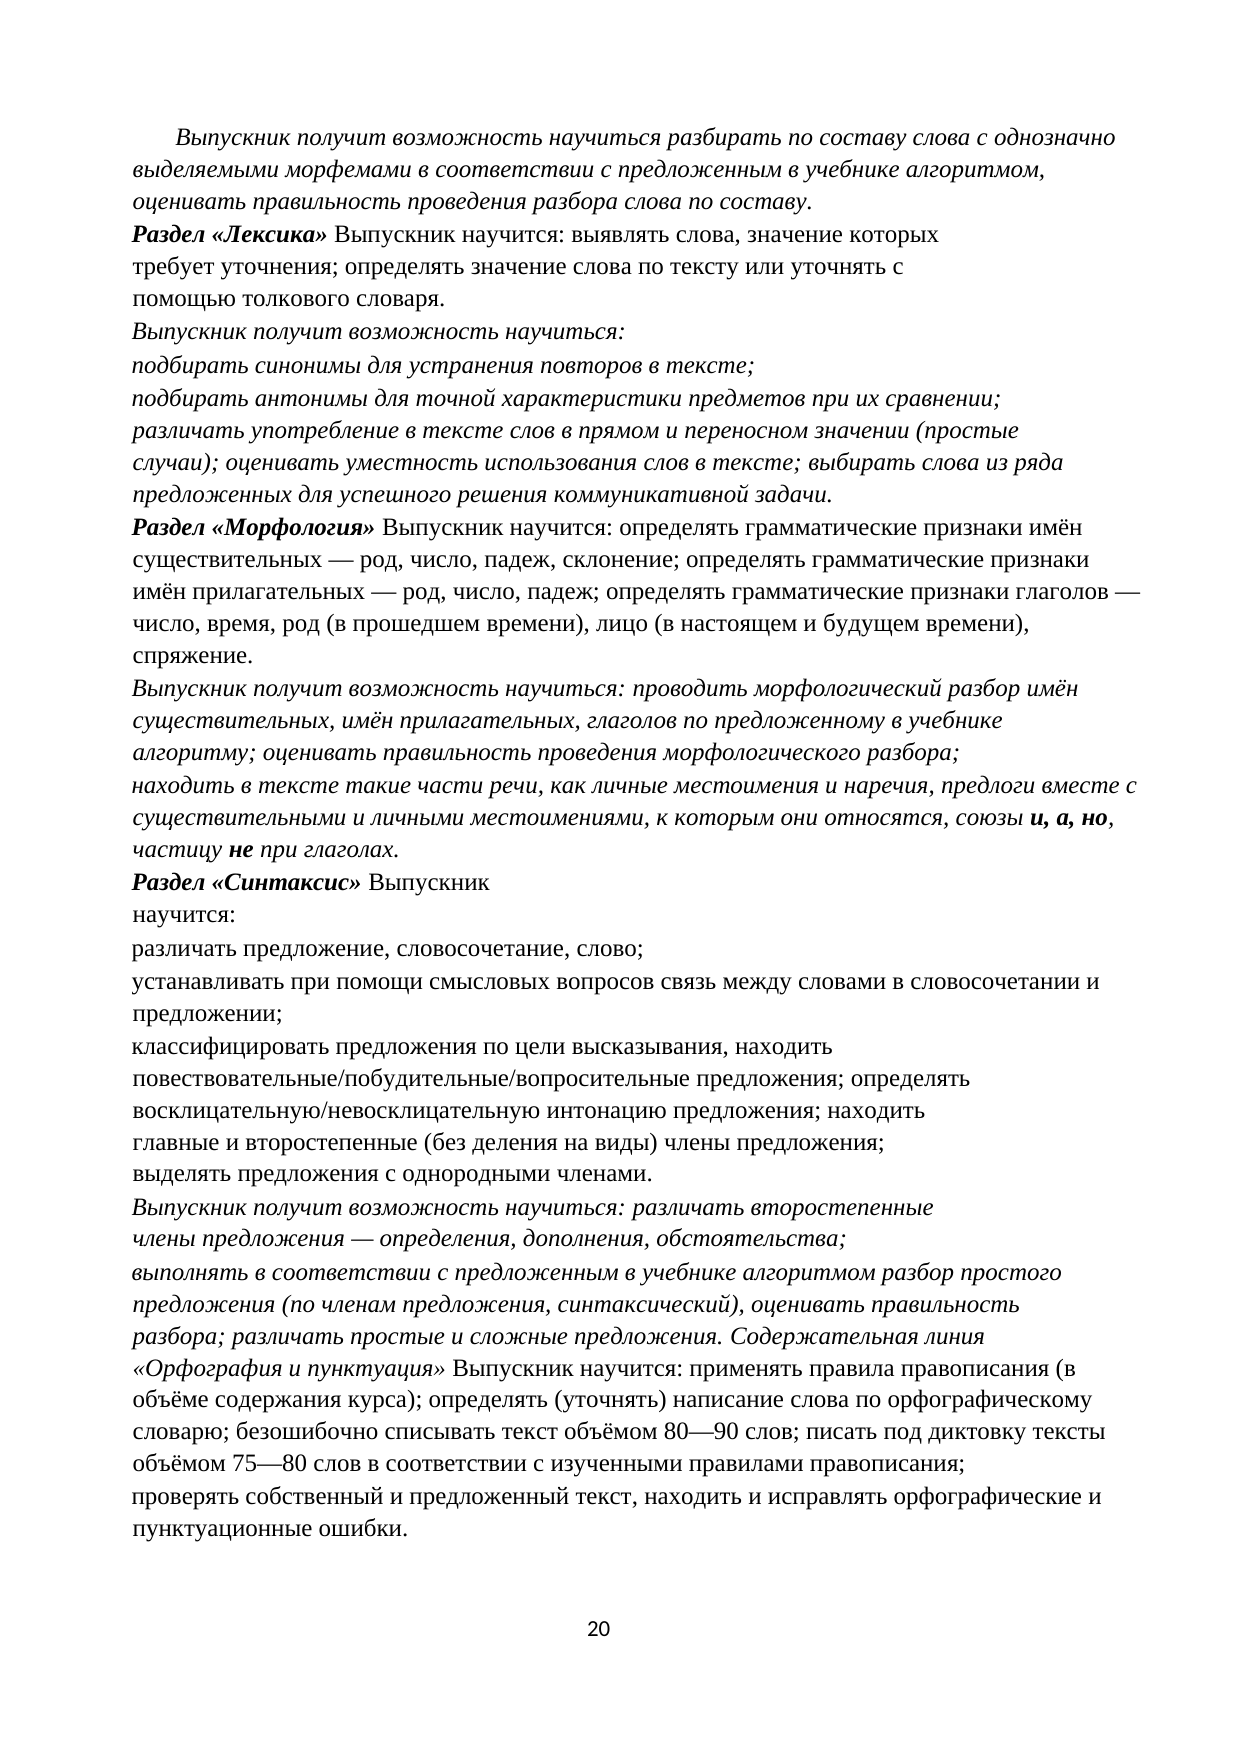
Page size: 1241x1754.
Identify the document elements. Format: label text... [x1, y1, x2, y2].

text Выпускник получит возможность научиться: [131, 316, 1151, 345]
text классифицировать предложения по цели высказывания, находить повествовательные/побудительные/вопросительные предложения; определять восклицательную/невосклицательную интонацию предложения; находить главные и второстепенные (без деления на виды) члены предложения; выделять предложения с однородными членами. [131, 1031, 990, 1187]
text выполнять в соответствии с предложенным в учебнике алгоритмом разбор простого предложения (по членам предложения, синтаксический), оценивать правильность разбора; различать простые и сложные предложения. Содержательная линия «Орфография и пунктуация» Выпускник научится: применять правила правописания (в объёме содержания курса); определять (уточнять) написание слова по орфографическому словарю; безошибочно списывать текст объёмом 80—90 слов; писать под диктовку тексты объёмом 75—80 слов в соответствии с изученными правилами правописания; [131, 1257, 1119, 1477]
text находить в тексте такие части речи, как личные местоимения и наречия, предлоги вместе с существительными и личными местоимениями, к которым они относятся, союзы и, а, но, частицу не при глаголах. [131, 770, 1151, 863]
text устанавливать при помощи смысловых вопросов связь между словами в словосочетании и предложении; [131, 966, 1146, 1026]
text Раздел «Морфология» Выпускник научится: определять грамматические признаки имён существительных — род, число, падеж, склонение; определять грамматические признаки имён прилагательных — род, число, падеж; определять грамматические признаки глаголов — число, время, род (в прошедшем времени), лицо (в настоящем и будущем времени), спряжение. [131, 512, 1146, 669]
text Раздел «Лексика» Выпускник научится: выявлять слова, значение которых требует уточнения; определять значение слова по тексту или уточнять с помощью толкового словаря. [131, 219, 1010, 312]
text Раздел «Синтаксис» Выпускник научится: [131, 867, 491, 928]
text Выпускник получит возможность научиться разбирать по составу слова с однозначно выделяемыми морфемами в соответствии с предложенным в учебнике алгоритмом, оценивать правильность проведения разбора слова по составу. [131, 122, 1151, 215]
text подбирать синонимы для устранения повторов в тексте; [131, 350, 1151, 379]
text различать предложение, словосочетание, слово; [131, 933, 1146, 961]
text Выпускник получит возможность научиться: различать второстепенные члены предложения — определения, дополнения, обстоятельства; [131, 1192, 959, 1252]
text проверять собственный и предложенный текст, находить и исправлять орфографические и пунктуационные ошибки. [131, 1481, 1146, 1542]
text подбирать антонимы для точной характеристики предметов при их сравнении; различать употребление в тексте слов в прямом и переносном значении (простые случаи); оценивать уместность использования слов в тексте; выбирать слова из ряда предложенных для успешного решения коммуникативной задачи. [131, 383, 1112, 508]
text Выпускник получит возможность научиться: проводить морфологический разбор имён существительных, имён прилагательных, глаголов по предложенному в учебнике алгоритму; оценивать правильность проведения морфологического разбора; [131, 673, 1129, 766]
